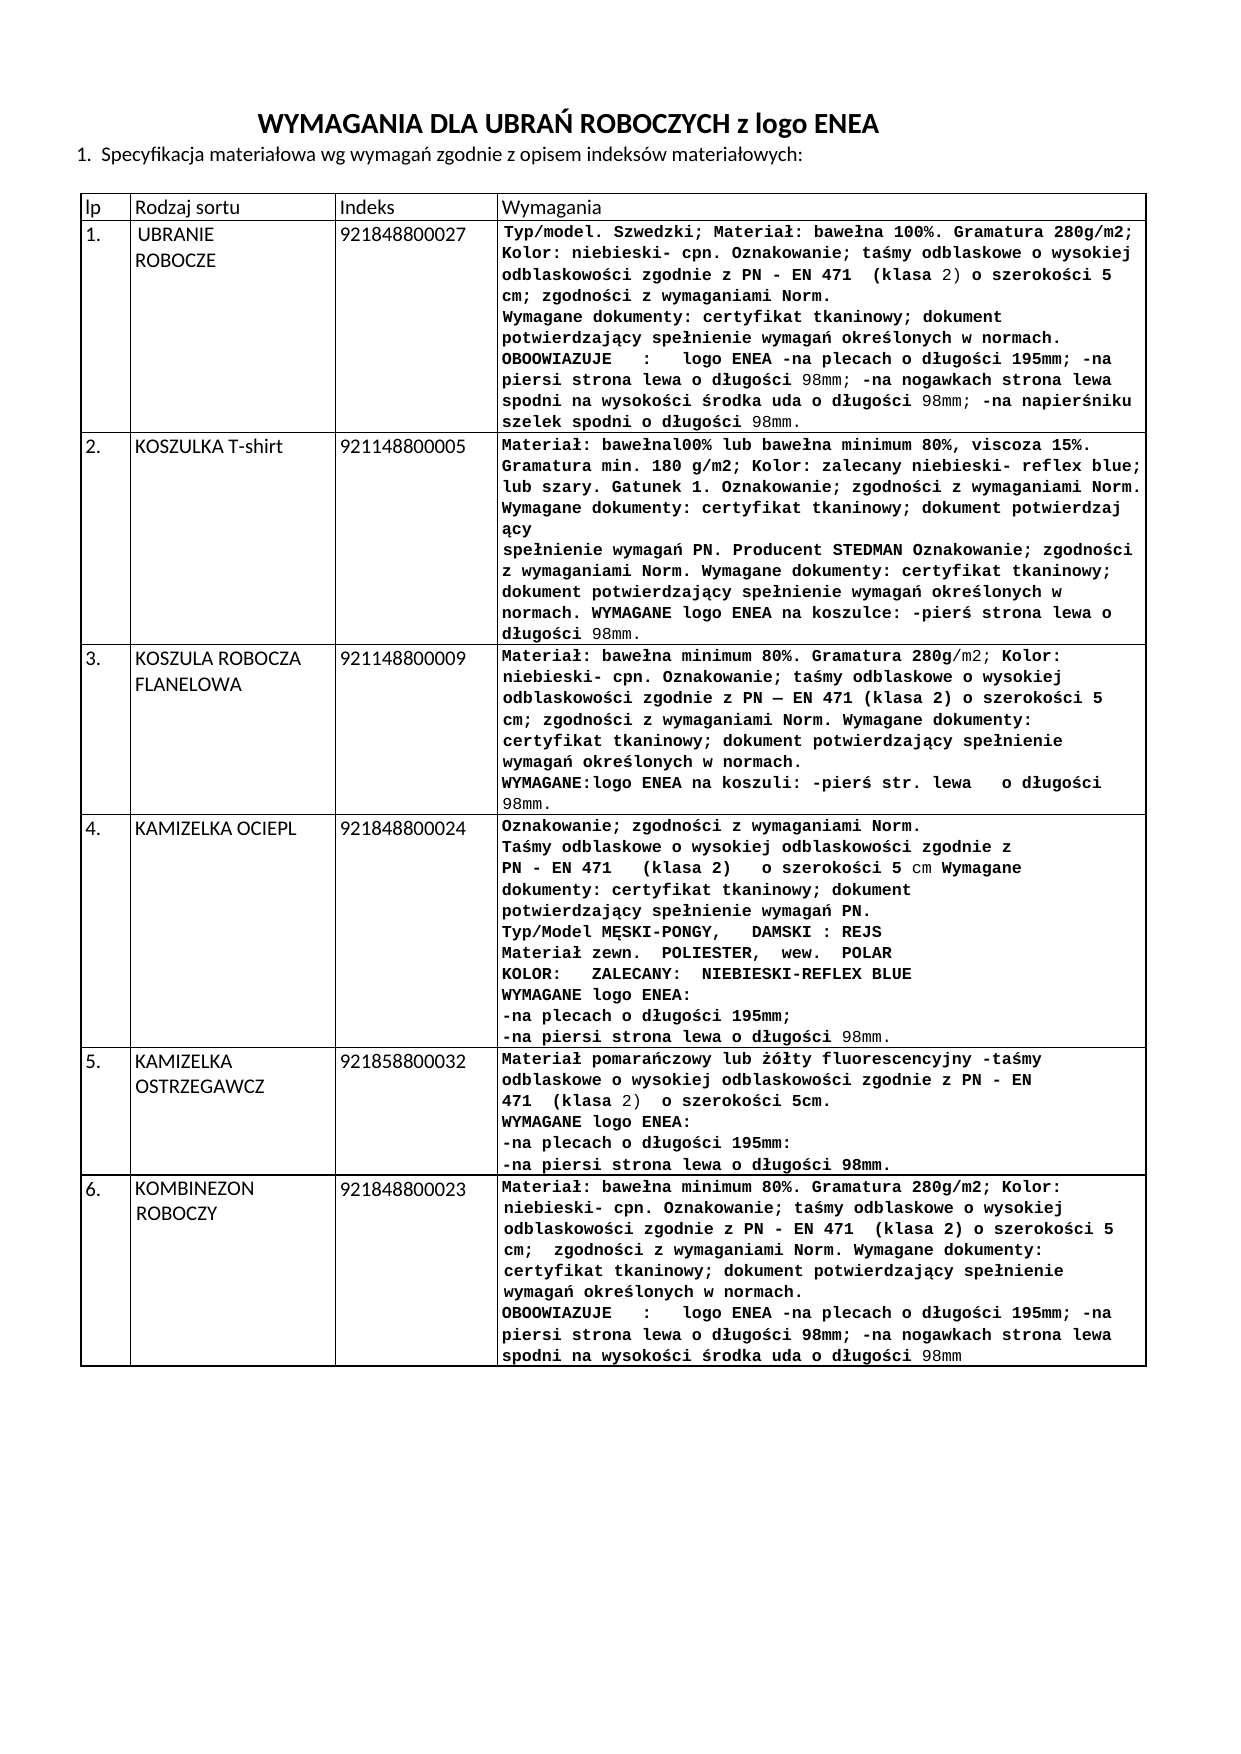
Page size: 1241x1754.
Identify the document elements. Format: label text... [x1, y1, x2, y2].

table_cell KOMBINEZON ROBOCZY [131, 1176, 335, 1365]
table_cell 921848800024 [336, 815, 497, 1046]
table_cell 921858800032 [336, 1048, 497, 1174]
table_cell KOSZULKA T-shirt [131, 433, 335, 643]
table_cell Materiał pomarańczowy lub żółty fluorescencyjny -taśmy odblaskowe o wysokiej odblaskowości zgodnie z PN - EN 471 (klasa 2) o szerokości 5cm. WYMAGANE logo ENEA: -na plecach o długości 195mm: -na piersi strona lewa o długości 98mm. [498, 1048, 1145, 1174]
table_header lp [82, 194, 130, 219]
table_cell KAMIZELKA OSTRZEGAWCZ [131, 1048, 335, 1174]
table_cell 921848800023 [336, 1176, 497, 1365]
table_cell UBRANIE ROBOCZE [131, 221, 335, 432]
table_cell Oznakowanie; zgodności z wymaganiami Norm. Taśmy odblaskowe o wysokiej odblaskowości zgodnie z PN - EN 471 (klasa 2) o szerokości 5 cm Wymagane dokumenty: certyfikat tkaninowy; dokument potwierdzający spełnienie wymagań PN. Typ/Model MĘSKI-PONGY, DAMSKI : REJS Materiał zewn. POLIESTER, wew. POLAR KOLOR: ZALECANY: NIEBIESKI-REFLEX BLUE WYMAGANE logo ENEA: -na plecach o długości 195mm; -na piersi strona lewa o długości 98mm. [498, 815, 1145, 1046]
table_cell 4. [82, 815, 130, 1046]
table_cell 3. [82, 645, 130, 813]
table_cell Materiał: bawełna minimum 80%. Gramatura 280g/m2; Kolor: niebieski- cpn. Oznakowanie; taśmy odblaskowe o wysokiej odblaskowości zgodnie z PN - EN 471 (klasa 2) o szerokości 5 cm; zgodności z wymaganiami Norm. Wymagane dokumenty: certyfikat tkaninowy; dokument potwierdzający spełnienie wymagań określonych w normach. OBOOWIAZUJE : logo ENEA -na plecach o długości 195mm; -na piersi strona lewa o długości 98mm; -na nogawkach strona lewa spodni na wysokości środka uda o długości 98mm [498, 1176, 1145, 1365]
table_cell KOSZULA ROBOCZA FLANELOWA [131, 645, 335, 813]
table_header Indeks [336, 194, 497, 219]
table_cell 921148800005 [336, 433, 497, 643]
text WYMAGANIA DLA UBRAŃ ROBOCZYCH z logo ENEA [76, 105, 879, 141]
table_cell 2. [82, 433, 130, 643]
table_cell Materiał: bawełna minimum 80%. Gramatura 280g/m2; Kolor: niebieski- cpn. Oznakowanie; taśmy odblaskowe o wysokiej odblaskowości zgodnie z PN — EN 471 (klasa 2) o szerokości 5 cm; zgodności z wymaganiami Norm. Wymagane dokumenty: certyfikat tkaninowy; dokument potwierdzający spełnienie wymagań określonych w normach. WYMAGANE:logo ENEA na koszuli: -pierś str. lewa o długości 98mm. [498, 645, 1145, 813]
table_cell KAMIZELKA OCIEPL [131, 815, 335, 1046]
table_cell Typ/model. Szwedzki; Materiał: bawełna 100%. Gramatura 280g/m2; Kolor: niebieski- cpn. Oznakowanie; taśmy odblaskowe o wysokiej odblaskowości zgodnie z PN - EN 471 (klasa 2) o szerokości 5 cm; zgodności z wymaganiami Norm. Wymagane dokumenty: certyfikat tkaninowy; dokument potwierdzający spełnienie wymagań określonych w normach. OBOOWIAZUJE : logo ENEA -na plecach o długości 195mm; -na piersi strona lewa o długości 98mm; -na nogawkach strona lewa spodni na wysokości środka uda o długości 98mm; -na napierśniku szelek spodni o długości 98mm. [498, 221, 1145, 432]
table_header Wymagania [498, 194, 1145, 219]
table_cell 5. [82, 1048, 130, 1174]
table_cell 921148800009 [336, 645, 497, 813]
table_cell 921848800027 [336, 221, 497, 432]
table_header Rodzaj sortu [131, 194, 335, 219]
table_cell 6. [82, 1176, 130, 1365]
table_cell 1. [82, 221, 130, 432]
table_cell Materiał: bawełnal00% lub bawełna minimum 80%, viscoza 15%. Gramatura min. 180 g/m2; Kolor: zalecany niebieski- reflex blue; lub szary. Gatunek 1. Oznakowanie; zgodności z wymaganiami Norm. Wymagane dokumenty: certyfikat tkaninowy; dokument potwierdzaj ący spełnienie wymagań PN. Producent STEDMAN Oznakowanie; zgodności z wymaganiami Norm. Wymagane dokumenty: certyfikat tkaninowy; dokument potwierdzający spełnienie wymagań określonych w normach. WYMAGANE logo ENEA na koszulce: -pierś strona lewa o długości 98mm. [498, 433, 1145, 643]
text 1. Specyfikacja materiałowa wg wymagań zgodnie z opisem indeksów materiałowych: [76, 142, 1113, 167]
